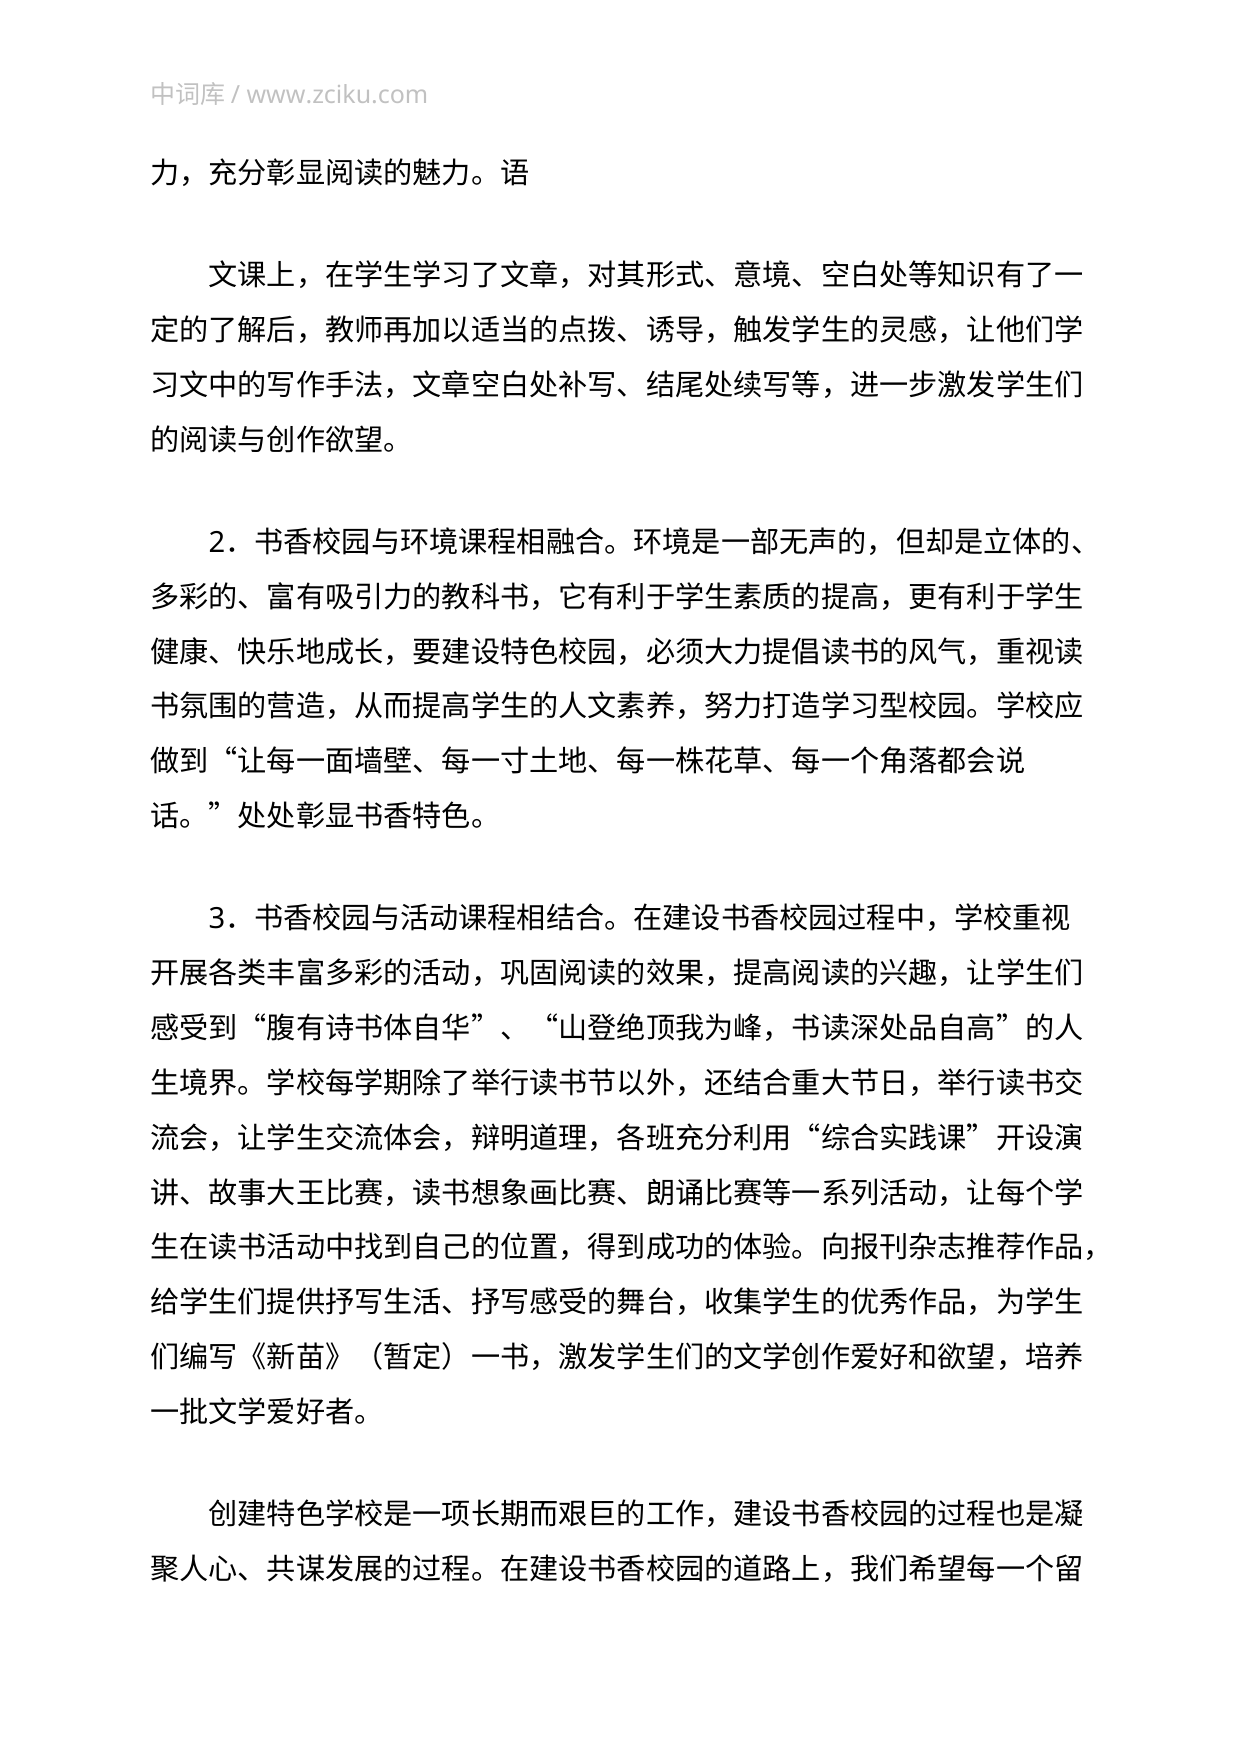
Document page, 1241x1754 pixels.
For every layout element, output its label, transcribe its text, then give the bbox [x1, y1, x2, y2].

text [150, 1491, 1090, 1588]
text 文课上，在学生学习了文章，对其形式、意境、空白处等知识有了一定的了解后，教师再加以适当的点拨、诱导，触发学生的灵感，让他们学习文中的写作手法，文章空白处补写、结尾处续写等，进一步激发学生们的阅读与创作欲望。 [150, 252, 1090, 459]
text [150, 150, 1090, 192]
text 2．书香校园与环境课程相融合。环境是一部无声的，但却是立体的、多彩的、富有吸引力的教科书，它有利于学生素质的提高，更有利于学生健康、快乐地成长，要建设特色校园，必须大力提倡读书的风气，重视读书氛围的营造，从而提高学生的人文素养，努力打造学习型校园。学校应做到“让每一面墙壁、每一寸土地、每一株花草、每一个角落都会说话。”处处彰显书香特色。 [150, 518, 1090, 835]
text 3．书香校园与活动课程相结合。在建设书香校园过程中，学校重视开展各类丰富多彩的活动，巩固阅读的效果，提高阅读的兴趣，让学生们感受到“腹有诗书体自华”、“山登绝顶我为峰，书读深处品自高”的人生境界。学校每学期除了举行读书节以外，还结合重大节日，举行读书交流会，让学生交流体会，辩明道理，各班充分利用“综合实践课”开设演讲、故事大王比赛，读书想象画比赛、朗诵比赛等一系列活动，让每个学生在读书活动中找到自己的位置，得到成功的体验。向报刊杂志推荐作品，给学生们提供抒写生活、抒写感受的舞台，收集学生的优秀作品，为学生们编写《新苗》（暂定）一书，激发学生们的文学创作爱好和欲望，培养一批文学爱好者。 [150, 894, 1090, 1431]
